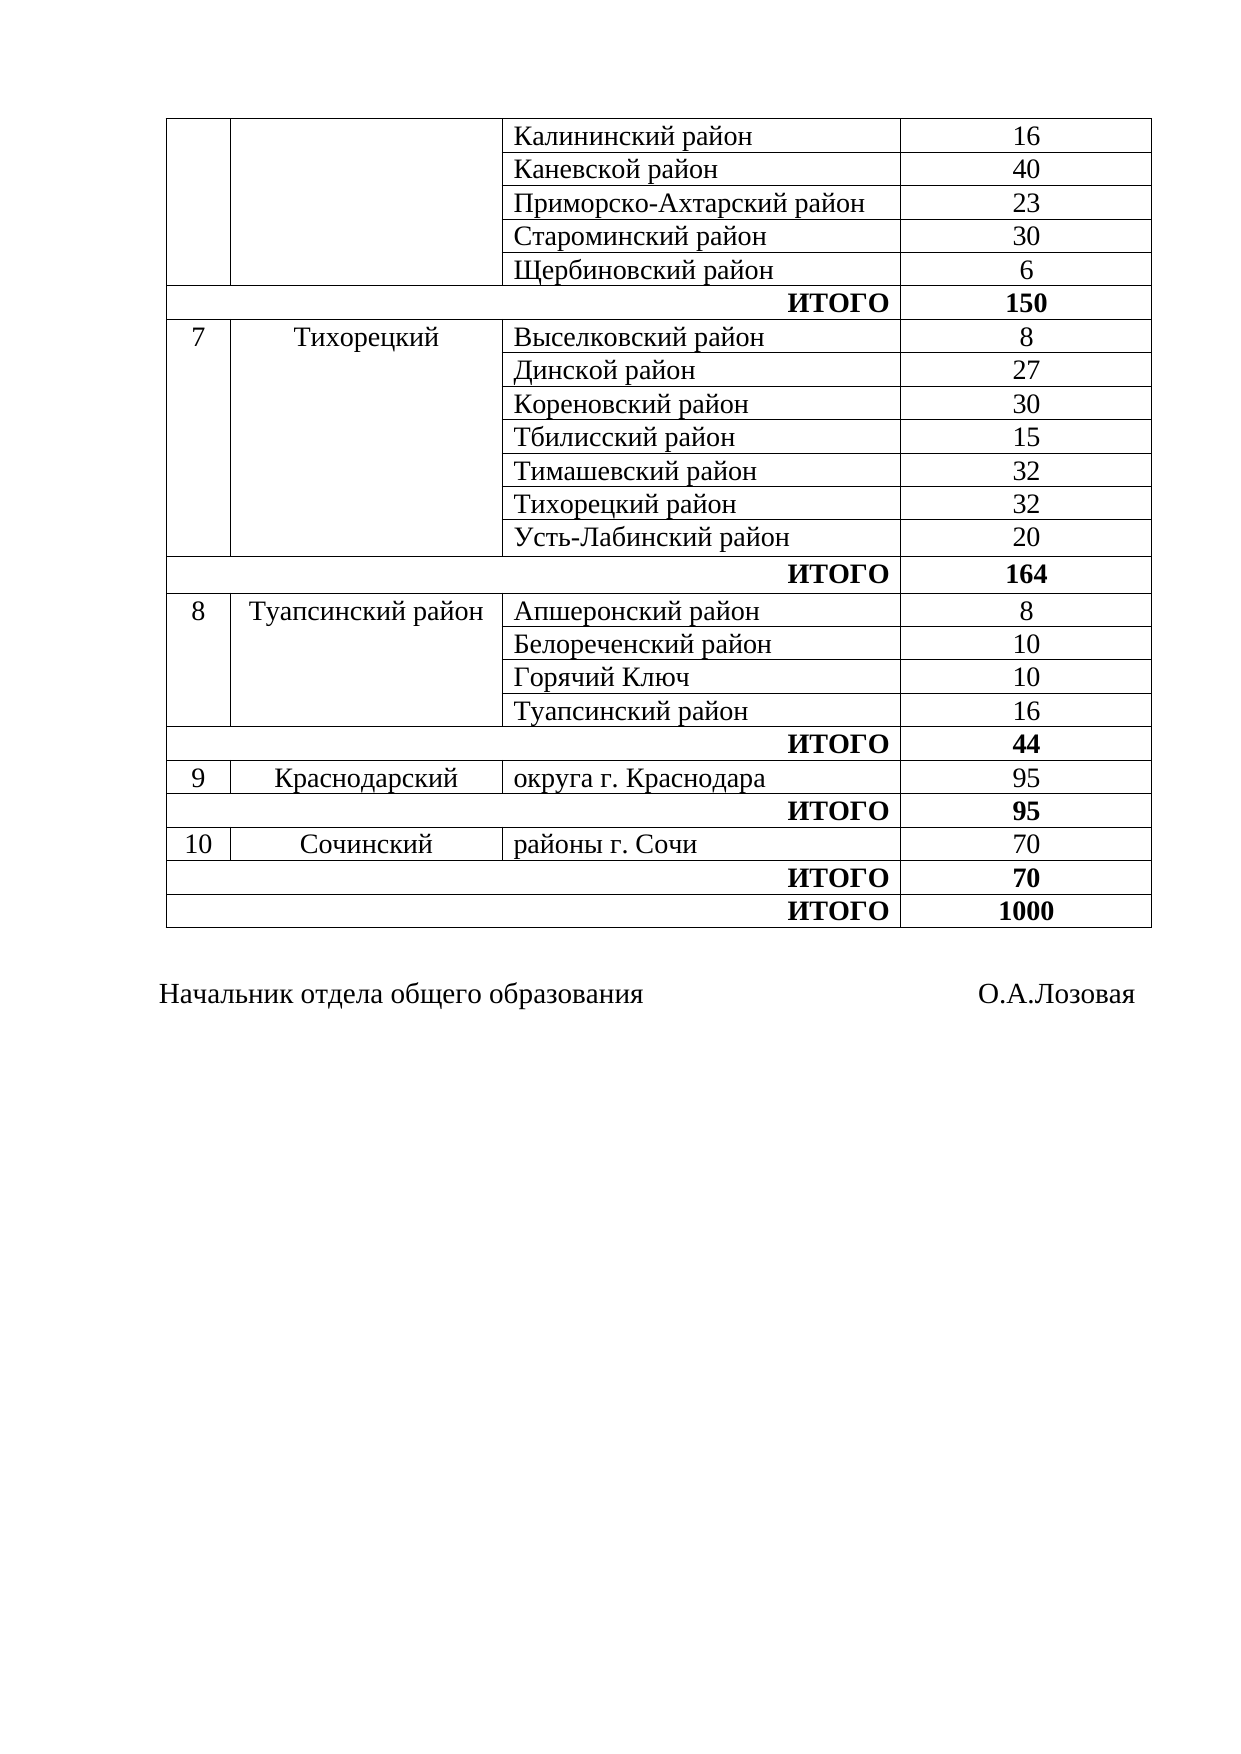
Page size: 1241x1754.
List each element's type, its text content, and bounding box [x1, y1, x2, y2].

table_cell ИТОГО [167, 895, 900, 927]
table_cell Горячий Ключ [503, 660, 900, 693]
table_cell 95 [901, 794, 1151, 827]
table_cell 95 [901, 761, 1151, 793]
table_cell 32 [901, 487, 1151, 519]
table_cell 8 [901, 320, 1151, 352]
table_cell Сочинский [231, 828, 502, 860]
table_cell 6 [901, 253, 1151, 285]
table_cell Каневской район [503, 153, 900, 185]
table_cell 164 [901, 557, 1151, 592]
table_cell ИТОГО [167, 861, 900, 893]
table_cell 1000 [901, 895, 1151, 927]
table_cell 70 [901, 828, 1151, 860]
table_cell 27 [901, 353, 1151, 386]
table_cell Выселковский район [503, 320, 900, 352]
table_cell 32 [901, 454, 1151, 486]
table_cell 44 [901, 727, 1151, 760]
table_cell Туапсинский район [231, 594, 502, 726]
table_cell ИТОГО [167, 794, 900, 827]
table_cell 30 [901, 220, 1151, 252]
table_cell Тимашевский район [503, 454, 900, 486]
table_cell 15 [901, 420, 1151, 452]
table_cell Тихорецкий район [503, 487, 900, 519]
table_cell Туапсинский район [503, 694, 900, 726]
table_cell 10 [167, 828, 230, 860]
table_cell 10 [901, 627, 1151, 659]
table_cell 9 [167, 761, 230, 793]
table_cell Тбилисский район [503, 420, 900, 452]
table_cell 40 [901, 153, 1151, 185]
table_cell Апшеронский район [503, 594, 900, 626]
table_cell округа г. Краснодара [503, 761, 900, 793]
text Начальник отдела общего образования О.А.Лозовая [158, 976, 1152, 1009]
table_cell 23 [901, 186, 1151, 218]
table_cell Приморско-Ахтарский район [503, 186, 900, 218]
table_cell Кореновский район [503, 387, 900, 419]
table_cell ИТОГО [167, 286, 900, 319]
table_cell 150 [901, 286, 1151, 319]
table_cell Усть-Лабинский район [503, 520, 900, 556]
table_cell ИТОГО [167, 727, 900, 760]
table_cell 10 [901, 660, 1151, 693]
table_cell Калининский район [503, 119, 900, 152]
table_cell Тихорецкий [231, 320, 502, 556]
table_cell районы г. Сочи [503, 828, 900, 860]
table_cell 16 [901, 119, 1151, 152]
table_cell 70 [901, 861, 1151, 893]
table_cell 16 [901, 694, 1151, 726]
table_cell 8 [167, 594, 230, 726]
table_cell Динской район [503, 353, 900, 386]
table_cell Белореченский район [503, 627, 900, 659]
table_cell 20 [901, 520, 1151, 556]
table_cell Щербиновский район [503, 253, 900, 285]
table_cell 8 [901, 594, 1151, 626]
table_cell Краснодарский [231, 761, 502, 793]
table_cell ИТОГО [167, 557, 900, 592]
table_cell 7 [167, 320, 230, 556]
table_cell Староминский район [503, 220, 900, 252]
table_cell 30 [901, 387, 1151, 419]
